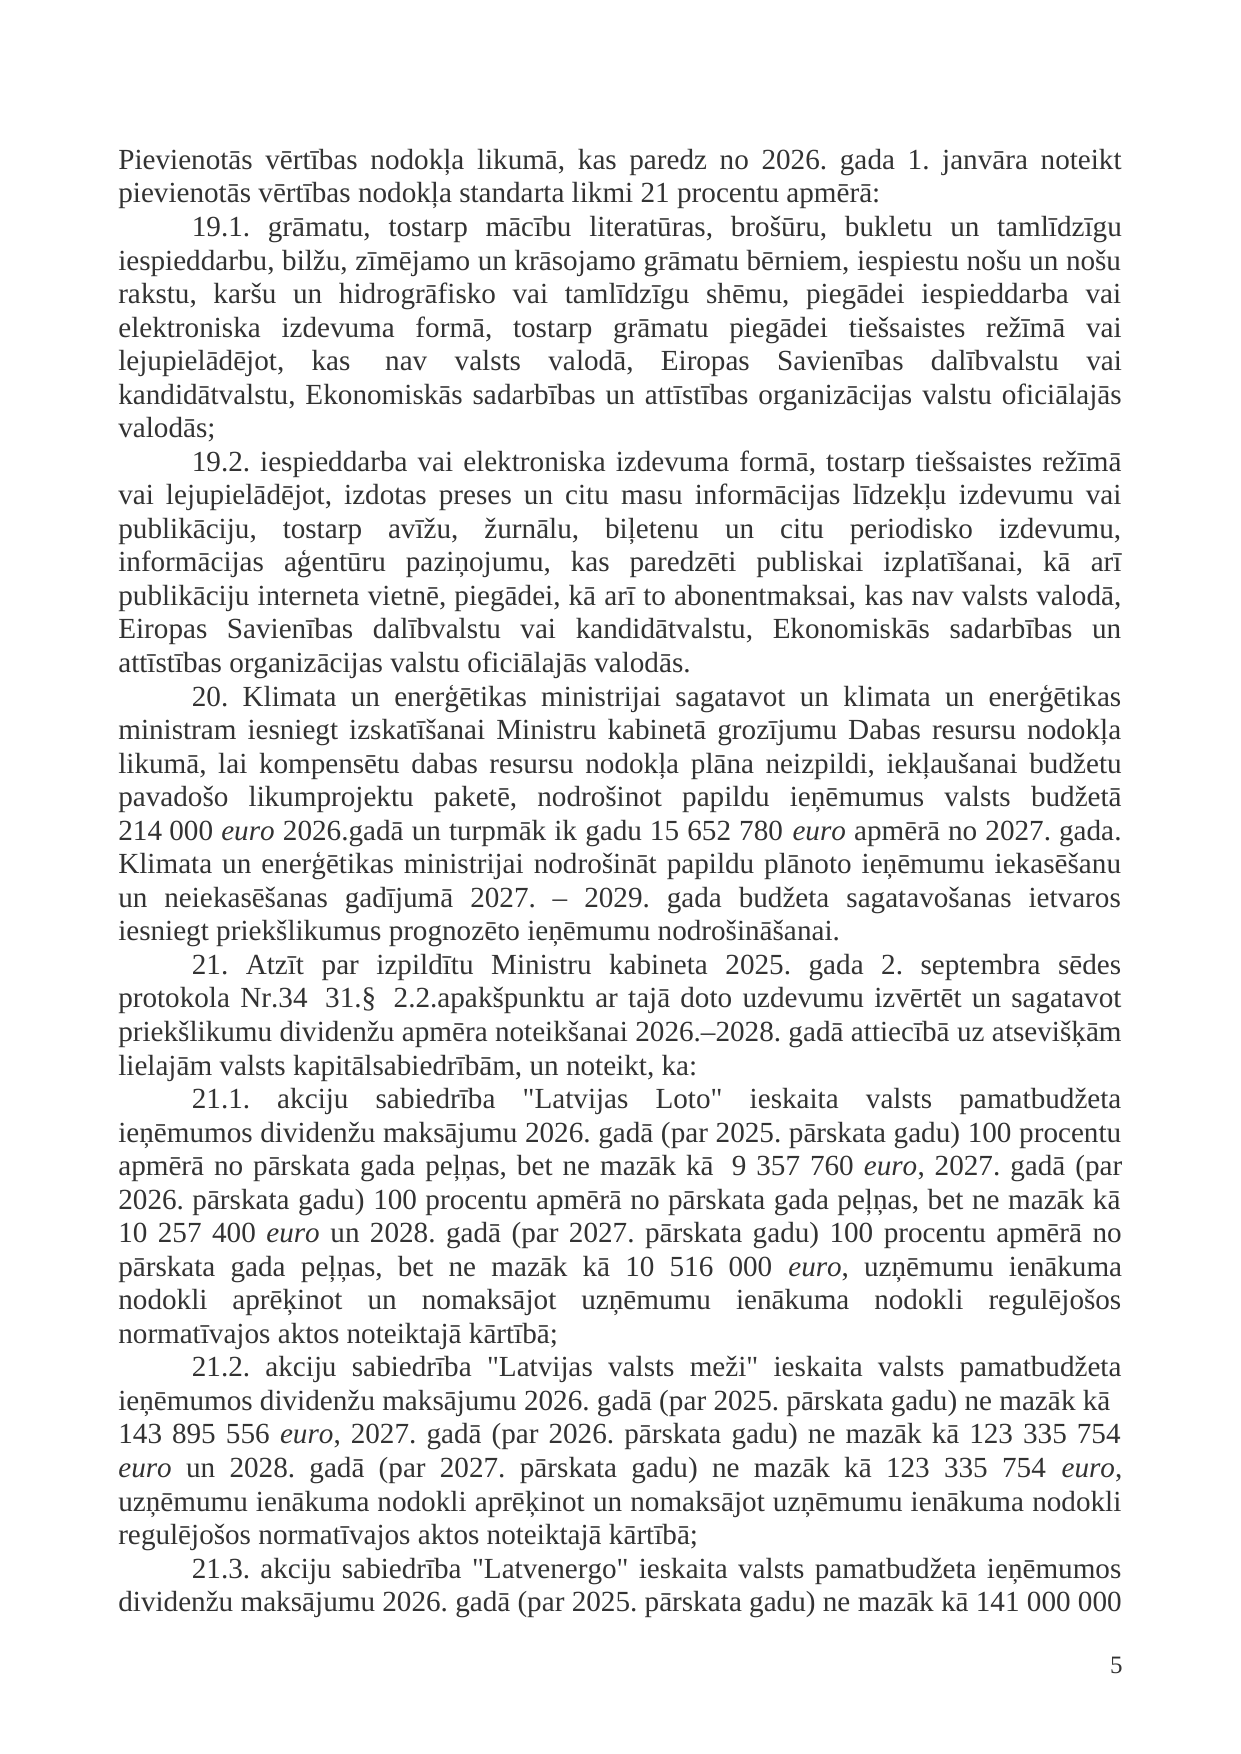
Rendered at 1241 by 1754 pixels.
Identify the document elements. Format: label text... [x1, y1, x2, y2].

list 21. Atzīt par izpildītu Ministru kabineta 2025. gada 2. septembra sēdes protokola Nr.34 31.§ 2.2.apakšpunktu ar tajā doto uzdevumu izvērtēt un sagatavot priekšlikumu dividenžu apmēra noteikšanai 2026.–2028. gadā attiecībā uz atsevišķām lielajām valsts kapitālsabiedrībām, un noteikt, ka: [118, 947, 1122, 1081]
list 19.2. iespieddarba vai elektroniska izdevuma formā, tostarp tiešsaistes režīmā vai lejupielādējot, izdotas preses un citu masu informācijas līdzekļu izdevumu vai publikāciju, tostarp avīžu, žurnālu, biļetenu un citu periodisko izdevumu, informācijas aģentūru paziņojumu, kas paredzēti publiskai izplatīšanai, kā arī publikāciju interneta vietnē, piegādei, kā arī to abonentmaksai, kas nav valsts valodā, Eiropas Savienības dalībvalstu vai kandidātvalstu, Ekonomiskās sadarbības un attīstības organizācijas valstu oficiālajās valodās. [118, 444, 1122, 679]
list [118, 1551, 1122, 1618]
list 19.1. grāmatu, tostarp mācību literatūras, brošūru, bukletu un tamlīdzīgu iespieddarbu, bilžu, zīmējamo un krāsojamo grāmatu bērniem, iespiestu nošu un nošu rakstu, karšu un hidrogrāfisko vai tamlīdzīgu shēmu, piegādei iespieddarba vai elektroniska izdevuma formā, tostarp grāmatu piegādei tiešsaistes režīmā vai lejupielādējot, kas nav valsts valodā, Eiropas Savienības dalībvalstu vai kandidātvalstu, Ekonomiskās sadarbības un attīstības organizācijas valstu oficiālajās valodās; [118, 209, 1122, 444]
list 20. Klimata un enerģētikas ministrijai sagatavot un klimata un enerģētikas ministram iesniegt izskatīšanai Ministru kabinetā grozījumu Dabas resursu nodokļa likumā, lai kompensētu dabas resursu nodokļa plāna neizpildi, iekļaušanai budžetu pavadošo likumprojektu paketē, nodrošinot papildu ieņēmumus valsts budžetā 214 000 euro 2026.gadā un turpmāk ik gadu 15 652 780 euro apmērā no 2027. gada. Klimata un enerģētikas ministrijai nodrošināt papildu plānoto ieņēmumu iekasēšanu un neiekasēšanas gadījumā 2027. – 2029. gada budžeta sagatavošanas ietvaros iesniegt priekšlikumus prognozēto ieņēmumu nodrošināšanai. [118, 679, 1122, 947]
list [118, 142, 1122, 209]
list 21.1. akciju sabiedrība "Latvijas Loto" ieskaita valsts pamatbudžeta ieņēmumos dividenžu maksājumu 2026. gadā (par 2025. pārskata gadu) 100 procentu apmērā no pārskata gada peļņas, bet ne mazāk kā 9 357 760 euro, 2027. gadā (par 2026. pārskata gadu) 100 procentu apmērā no pārskata gada peļņas, bet ne mazāk kā 10 257 400 euro un 2028. gadā (par 2027. pārskata gadu) 100 procentu apmērā no pārskata gada peļņas, bet ne mazāk kā 10 516 000 euro, uzņēmumu ienākuma nodokli aprēķinot un nomaksājot uzņēmumu ienākuma nodokli regulējošos normatīvajos aktos noteiktajā kārtībā; [118, 1081, 1122, 1349]
list 21.2. akciju sabiedrība "Latvijas valsts meži" ieskaita valsts pamatbudžeta ieņēmumos dividenžu maksājumu 2026. gadā (par 2025. pārskata gadu) ne mazāk kā 143 895 556 euro, 2027. gadā (par 2026. pārskata gadu) ne mazāk kā 123 335 754 euro un 2028. gadā (par 2027. pārskata gadu) ne mazāk kā 123 335 754 euro, uzņēmumu ienākuma nodokli aprēķinot un nomaksājot uzņēmumu ienākuma nodokli regulējošos normatīvajos aktos noteiktajā kārtībā; [118, 1349, 1122, 1551]
